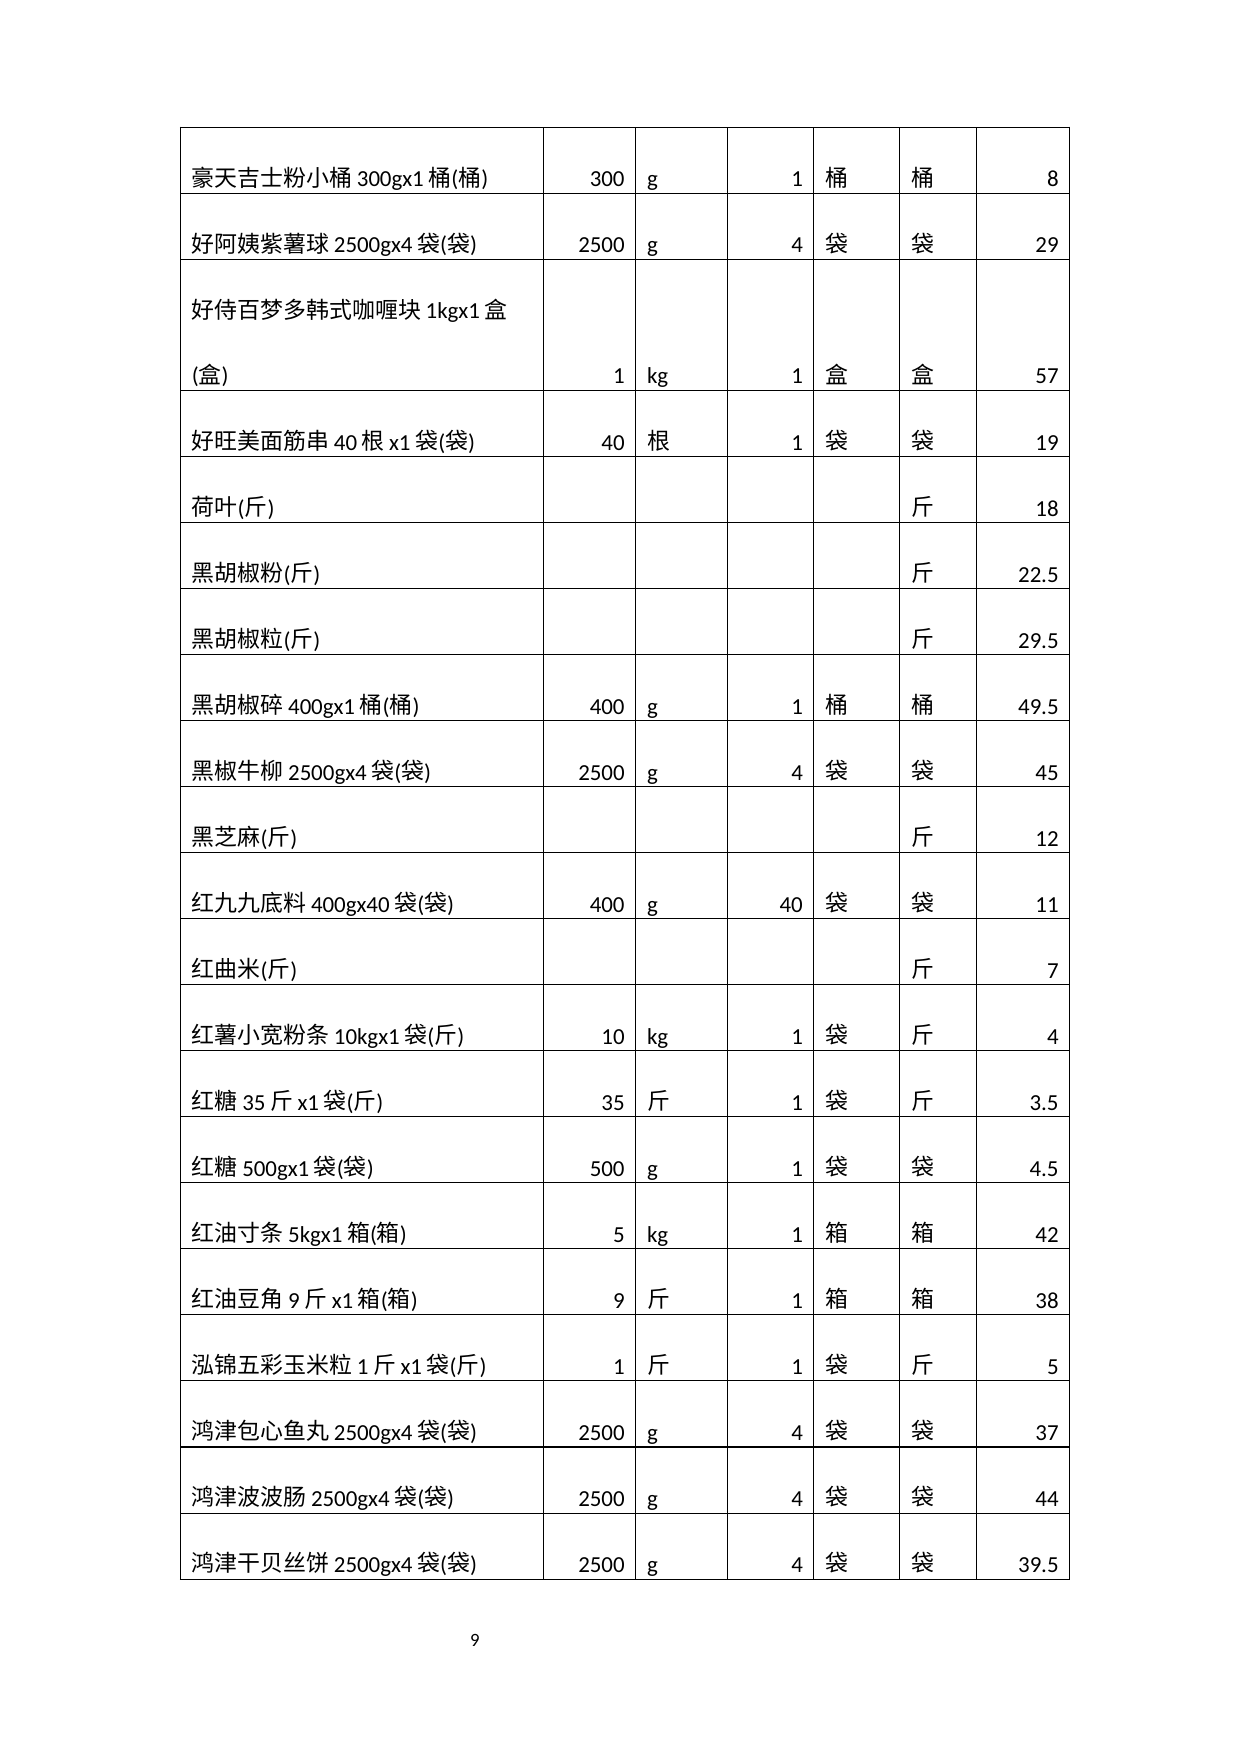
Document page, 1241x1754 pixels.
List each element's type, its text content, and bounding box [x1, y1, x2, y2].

table_cell [544, 457, 635, 522]
table_cell kg [636, 1183, 727, 1248]
table_cell 42 [977, 1183, 1069, 1248]
table_cell 44 [977, 1448, 1069, 1512]
table_cell 黑胡椒碎400gx1桶(桶) [181, 655, 543, 720]
table_cell [728, 523, 813, 588]
table_cell 4 [977, 985, 1069, 1050]
table_cell 好旺美面筋串40根x1袋(袋) [181, 391, 543, 456]
table_cell 7 [977, 919, 1069, 984]
table_cell 1 [728, 1315, 813, 1380]
table_cell 袋 [900, 1117, 976, 1182]
table_cell 1 [728, 1183, 813, 1248]
table_cell 57 [977, 260, 1069, 390]
table_cell 斤 [636, 1051, 727, 1116]
table_cell 袋 [900, 1448, 976, 1512]
table_cell 400 [544, 853, 635, 918]
table_cell [636, 919, 727, 984]
table_cell 好阿姨紫薯球2500gx4袋(袋) [181, 194, 543, 259]
table_cell 45 [977, 721, 1069, 786]
table_cell [636, 787, 727, 852]
table_cell g [636, 1117, 727, 1182]
table_cell 35 [544, 1051, 635, 1116]
table_cell 39.5 [977, 1514, 1069, 1578]
table_cell [636, 457, 727, 522]
table_cell 袋 [814, 1117, 899, 1182]
table_cell 袋 [900, 194, 976, 259]
table_cell 袋 [900, 853, 976, 918]
table_cell 黑椒牛柳2500gx4袋(袋) [181, 721, 543, 786]
table_cell [544, 589, 635, 654]
table_cell g [636, 128, 727, 193]
table_cell 袋 [814, 853, 899, 918]
table_cell 4 [728, 1514, 813, 1578]
table_cell 4 [728, 1381, 813, 1446]
table_cell 斤 [900, 787, 976, 852]
table_cell 8 [977, 128, 1069, 193]
table_cell 1 [728, 391, 813, 456]
table_cell 鸿津包心鱼丸2500gx4袋(袋) [181, 1381, 543, 1446]
table_cell [814, 919, 899, 984]
table_cell 1 [728, 1051, 813, 1116]
table_cell 29.5 [977, 589, 1069, 654]
table_cell g [636, 1514, 727, 1578]
table_cell [636, 523, 727, 588]
table_cell [728, 589, 813, 654]
table_cell 箱 [900, 1249, 976, 1314]
table_cell 2500 [544, 721, 635, 786]
table_cell 38 [977, 1249, 1069, 1314]
table_cell 斤 [900, 589, 976, 654]
table_cell [814, 787, 899, 852]
table_cell 1 [728, 1249, 813, 1314]
table_cell 斤 [636, 1315, 727, 1380]
table_cell g [636, 1448, 727, 1512]
table_cell 红曲米(斤) [181, 919, 543, 984]
table_cell 箱 [814, 1183, 899, 1248]
table_cell [814, 457, 899, 522]
table_cell [728, 457, 813, 522]
table_cell 400 [544, 655, 635, 720]
table_cell 11 [977, 853, 1069, 918]
table_cell 4.5 [977, 1117, 1069, 1182]
table_cell 红九九底料400gx40袋(袋) [181, 853, 543, 918]
table_cell 1 [544, 260, 635, 390]
table_cell 袋 [900, 721, 976, 786]
table_cell 5 [544, 1183, 635, 1248]
table_cell 40 [728, 853, 813, 918]
table_cell 桶 [814, 655, 899, 720]
table_cell 鸿津干贝丝饼2500gx4袋(袋) [181, 1514, 543, 1578]
table_cell 1 [544, 1315, 635, 1380]
table_cell 40 [544, 391, 635, 456]
table_cell 袋 [814, 391, 899, 456]
table_cell 红薯小宽粉条10kgx1袋(斤) [181, 985, 543, 1050]
table_cell g [636, 655, 727, 720]
table_cell 1 [728, 128, 813, 193]
table_cell 300 [544, 128, 635, 193]
table_cell 9 [544, 1249, 635, 1314]
table_cell g [636, 194, 727, 259]
table_cell 鸿津波波肠2500gx4袋(袋) [181, 1448, 543, 1512]
table_cell 1 [728, 985, 813, 1050]
table_cell 盒 [814, 260, 899, 390]
table_cell 斤 [900, 457, 976, 522]
table_cell 斤 [900, 1051, 976, 1116]
table_cell 12 [977, 787, 1069, 852]
table_cell [544, 523, 635, 588]
table_cell 500 [544, 1117, 635, 1182]
table_cell 黑胡椒粒(斤) [181, 589, 543, 654]
table_cell 49.5 [977, 655, 1069, 720]
table_cell 箱 [900, 1183, 976, 1248]
table_cell [814, 589, 899, 654]
table_cell 荷叶(斤) [181, 457, 543, 522]
table_cell 19 [977, 391, 1069, 456]
table_cell 2500 [544, 194, 635, 259]
table_cell 1 [728, 1117, 813, 1182]
table_cell 3.5 [977, 1051, 1069, 1116]
table_cell 斤 [900, 985, 976, 1050]
table_cell g [636, 1381, 727, 1446]
table_cell 好侍百梦多韩式咖喱块1kgx1盒(盒) [181, 260, 543, 390]
table_cell 袋 [814, 1381, 899, 1446]
table_cell [636, 589, 727, 654]
table_cell 桶 [814, 128, 899, 193]
table_cell 袋 [814, 1448, 899, 1512]
table_cell 袋 [814, 985, 899, 1050]
table_cell 箱 [814, 1249, 899, 1314]
table_cell 5 [977, 1315, 1069, 1380]
table_cell 桶 [900, 655, 976, 720]
table_cell 袋 [814, 1315, 899, 1380]
table_cell 盒 [900, 260, 976, 390]
table_cell 29 [977, 194, 1069, 259]
table_cell 1 [728, 260, 813, 390]
table_cell 袋 [900, 1514, 976, 1578]
table_cell [544, 787, 635, 852]
table_cell 黑芝麻(斤) [181, 787, 543, 852]
table_cell 2500 [544, 1381, 635, 1446]
table_cell 泓锦五彩玉米粒1斤x1袋(斤) [181, 1315, 543, 1380]
table_cell kg [636, 260, 727, 390]
table_cell 红糖35斤x1袋(斤) [181, 1051, 543, 1116]
table_cell 袋 [814, 721, 899, 786]
table_cell 红糖500gx1袋(袋) [181, 1117, 543, 1182]
table_cell 18 [977, 457, 1069, 522]
table_cell [728, 919, 813, 984]
table_cell 1 [728, 655, 813, 720]
table_cell 斤 [900, 1315, 976, 1380]
table_cell 37 [977, 1381, 1069, 1446]
table_cell 根 [636, 391, 727, 456]
table_cell 袋 [900, 391, 976, 456]
table_cell 22.5 [977, 523, 1069, 588]
table_cell 斤 [900, 523, 976, 588]
table_cell 袋 [814, 194, 899, 259]
table_cell [814, 523, 899, 588]
table_cell 桶 [900, 128, 976, 193]
table_cell 红油豆角9斤x1箱(箱) [181, 1249, 543, 1314]
table_cell [728, 787, 813, 852]
table_cell 4 [728, 721, 813, 786]
table_cell kg [636, 985, 727, 1050]
table_cell 2500 [544, 1448, 635, 1512]
table_cell 4 [728, 194, 813, 259]
table_cell 袋 [900, 1381, 976, 1446]
table_cell g [636, 853, 727, 918]
table_cell 袋 [814, 1514, 899, 1578]
table_cell 斤 [900, 919, 976, 984]
table_cell 斤 [636, 1249, 727, 1314]
table_cell g [636, 721, 727, 786]
table_cell 10 [544, 985, 635, 1050]
table_cell 袋 [814, 1051, 899, 1116]
table_cell 豪天吉士粉小桶300gx1桶(桶) [181, 128, 543, 193]
table_cell 红油寸条5kgx1箱(箱) [181, 1183, 543, 1248]
table_cell 2500 [544, 1514, 635, 1578]
table_cell [544, 919, 635, 984]
table_cell 4 [728, 1448, 813, 1512]
table_cell 黑胡椒粉(斤) [181, 523, 543, 588]
